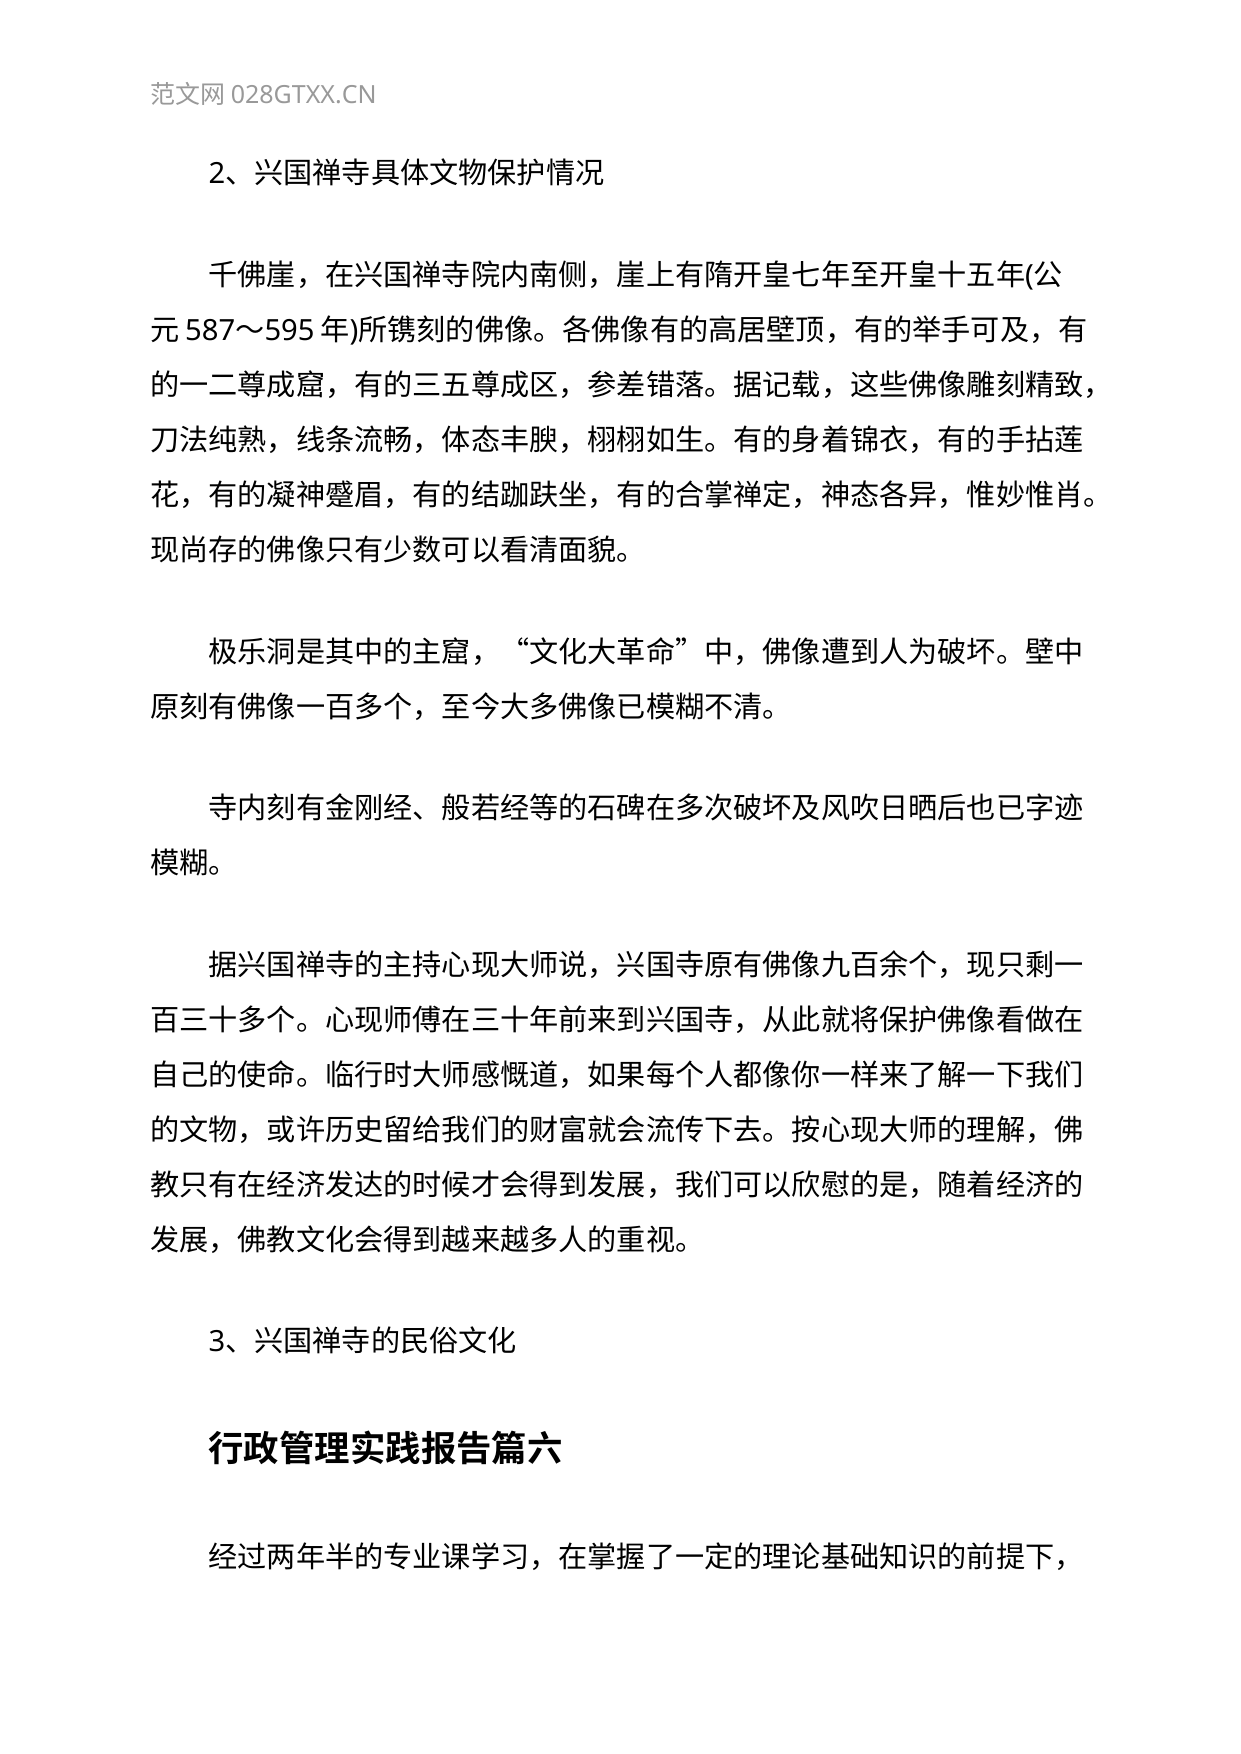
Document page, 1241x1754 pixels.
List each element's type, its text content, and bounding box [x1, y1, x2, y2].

text 3、兴国禅寺的民俗文化 [150, 1318, 1090, 1360]
text 千佛崖，在兴国禅寺院内南侧，崖上有隋开皇七年至开皇十五年(公元587～595年)所镌刻的佛像。各佛像有的高居壁顶，有的举手可及，有的一二尊成窟，有的三五尊成区，参差错落。据记载，这些佛像雕刻精致，刀法纯熟，线条流畅，体态丰腴，栩栩如生。有的身着锦衣，有的手拈莲花，有的凝神蹙眉，有的结跏趺坐，有的合掌禅定，神态各异，惟妙惟肖。现尚存的佛像只有少数可以看清面貌。 [150, 252, 1090, 569]
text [150, 1533, 1090, 1576]
text 据兴国禅寺的主持心现大师说，兴国寺原有佛像九百余个，现只剩一百三十多个。心现师傅在三十年前来到兴国寺，从此就将保护佛像看做在自己的使命。临行时大师感慨道，如果每个人都像你一样来了解一下我们的文物，或许历史留给我们的财富就会流传下去。按心现大师的理解，佛教只有在经济发达的时候才会得到发展，我们可以欣慰的是，随着经济的发展，佛教文化会得到越来越多人的重视。 [150, 942, 1090, 1258]
text 极乐洞是其中的主窟，“文化大革命”中，佛像遭到人为破坏。壁中原刻有佛像一百多个，至今大多佛像已模糊不清。 [150, 628, 1090, 726]
text 2、兴国禅寺具体文物保护情况 [150, 150, 1090, 192]
text 行政管理实践报告篇六 [150, 1420, 1090, 1471]
text 寺内刻有金刚经、般若经等的石碑在多次破坏及风吹日晒后也已字迹模糊。 [150, 785, 1090, 882]
